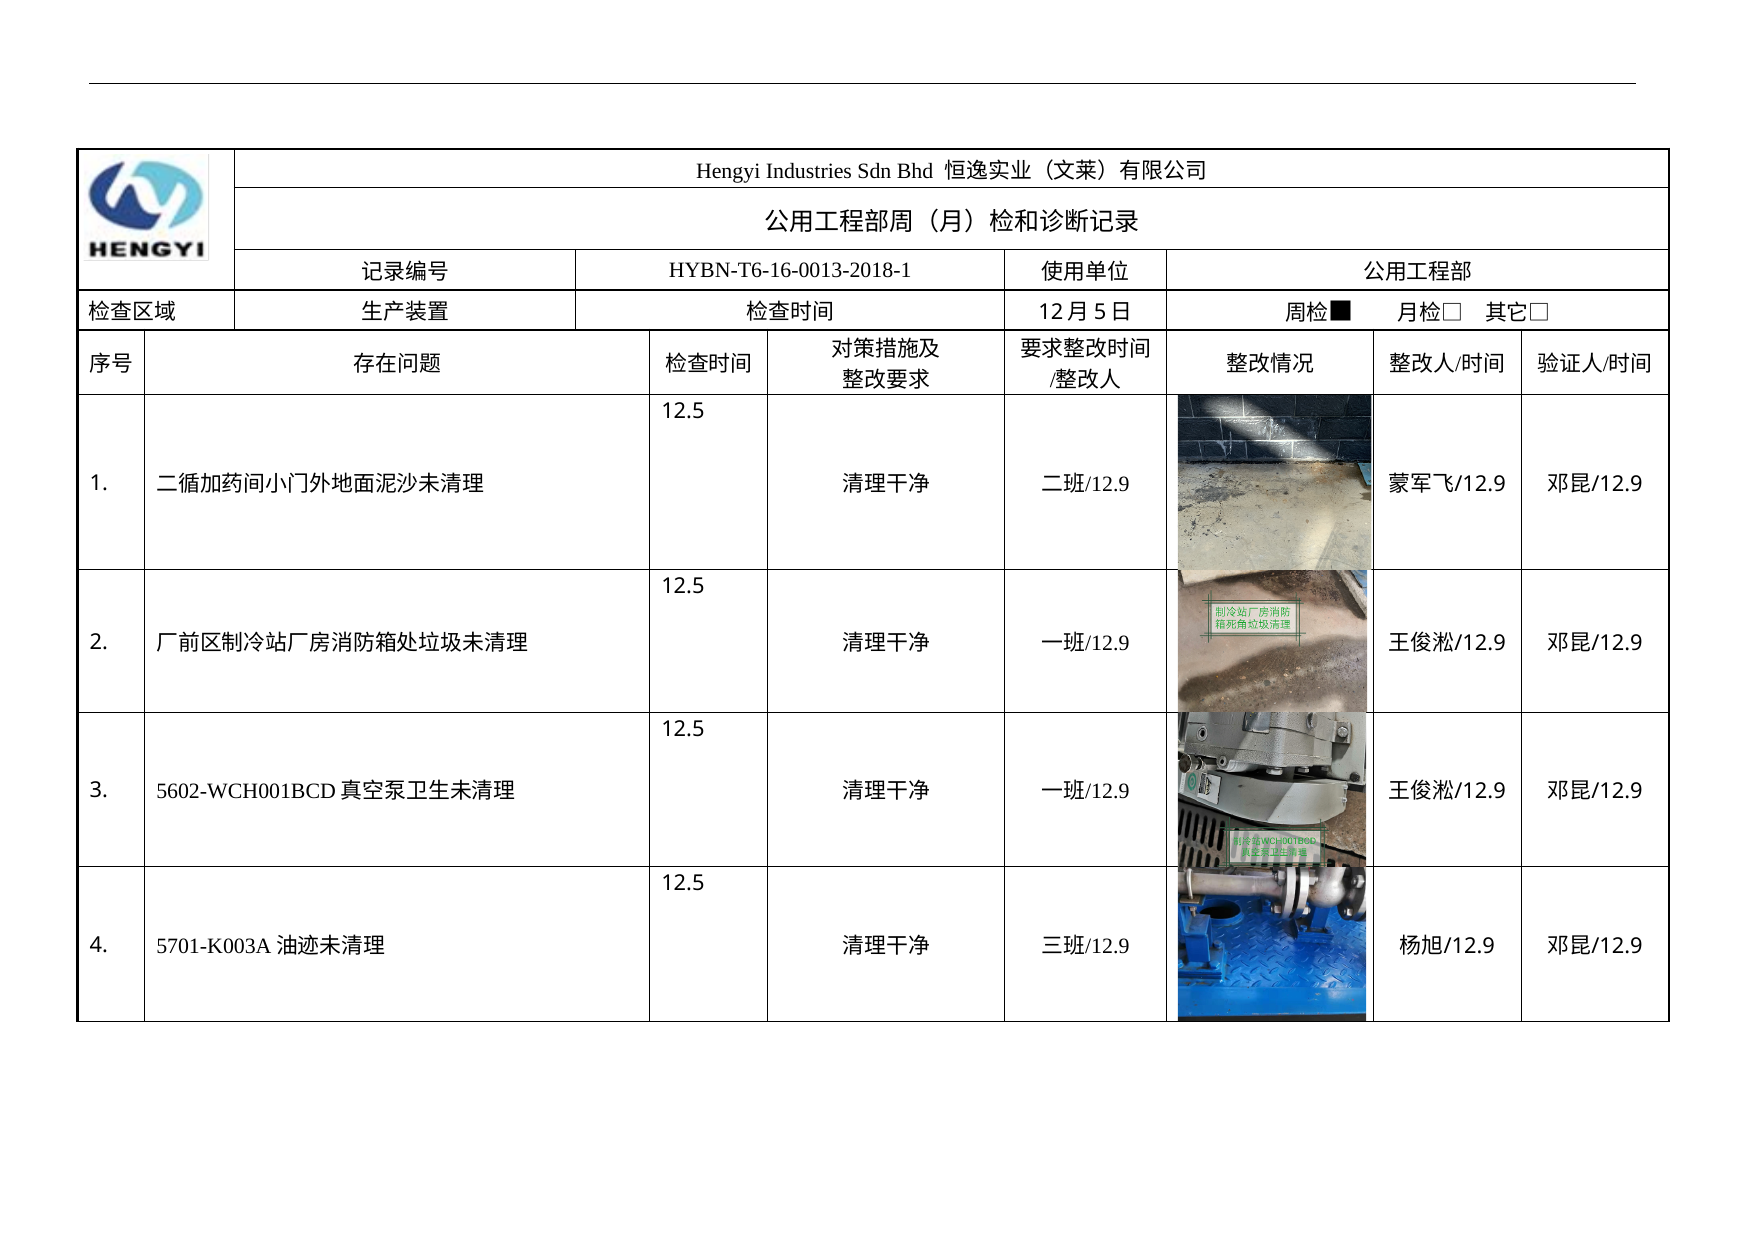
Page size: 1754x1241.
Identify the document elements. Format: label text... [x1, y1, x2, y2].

table_cell 12.5 [650, 570, 767, 712]
table_cell 12.5 [650, 713, 767, 866]
table_cell 检查时间 [576, 291, 1004, 328]
table_cell 二班/12.9 [1005, 395, 1166, 569]
table_cell 周检■ 月检□ 其它□ [1167, 291, 1668, 328]
table_cell 检查区域 [79, 291, 234, 328]
table_cell 12月5日 [1005, 291, 1166, 328]
table_cell [1367, 867, 1373, 1021]
table_cell 三班/12.9 [1005, 867, 1166, 1021]
table_cell 清理干净 [768, 570, 1004, 712]
table_cell 整改人/时间 [1374, 331, 1521, 394]
table_cell 清理干净 [768, 395, 1004, 569]
table_cell 12.5 [650, 867, 767, 1021]
table_cell 杨旭/12.9 [1374, 867, 1521, 1021]
table_cell 蒙军飞/12.9 [1374, 395, 1521, 569]
table_cell 邓昆/12.9 [1522, 713, 1668, 866]
table_cell 一班/12.9 [1005, 713, 1166, 866]
table_cell 邓昆/12.9 [1522, 867, 1668, 1021]
table_cell 存在问题 [145, 331, 649, 394]
picture [1177, 395, 1372, 1021]
table_cell [1367, 713, 1373, 866]
table_cell 厂前区制冷站厂房消防箱处垃圾未清理 [145, 570, 649, 712]
table_cell 要求整改时间 /整改人 [1005, 331, 1166, 394]
table_cell [79, 867, 144, 1021]
table_cell [1167, 570, 1177, 712]
table_cell 检查时间 [650, 331, 767, 394]
table_cell 王俊淞/12.9 [1374, 570, 1521, 712]
table_cell 记录编号 [235, 250, 575, 289]
table_header Hengyi Industries Sdn Bhd 恒逸实业（文莱）有限公司 [235, 150, 1668, 187]
table_cell [79, 395, 144, 569]
table_cell [79, 713, 144, 866]
table_cell [1167, 867, 1177, 1021]
table_cell HYBN-T6-16-0013-2018-1 [576, 250, 1004, 289]
table_cell 序号 [79, 331, 144, 394]
table_cell [1167, 713, 1177, 866]
table_cell [1368, 570, 1373, 712]
table_cell 生产装置 [235, 291, 575, 328]
table_cell 清理干净 [768, 713, 1004, 866]
table_cell 邓昆/12.9 [1522, 395, 1668, 569]
table_cell 验证人/时间 [1522, 331, 1668, 394]
table_cell 邓昆/12.9 [1522, 570, 1668, 712]
table_cell 公用工程部 [1167, 250, 1668, 289]
table_cell 整改情况 [1167, 331, 1373, 394]
table_cell 对策措施及 整改要求 [768, 331, 1004, 394]
table_header [79, 150, 234, 289]
table_cell 公用工程部周（月）检和诊断记录 [235, 188, 1668, 249]
table_cell [79, 570, 144, 712]
table_cell 12.5 [650, 395, 767, 569]
table_cell 清理干净 [768, 867, 1004, 1021]
table_cell 5701-K003A油迹未清理 [145, 867, 649, 1021]
table_cell 5602-WCH001BCD真空泵卫生未清理 [145, 713, 649, 866]
table_cell 使用单位 [1005, 250, 1166, 289]
picture [83, 154, 211, 262]
table_cell 王俊淞/12.9 [1374, 713, 1521, 866]
table_cell [1167, 395, 1177, 569]
table_cell 二循加药间小门外地面泥沙未清理 [145, 395, 649, 569]
table_cell 一班/12.9 [1005, 570, 1166, 712]
